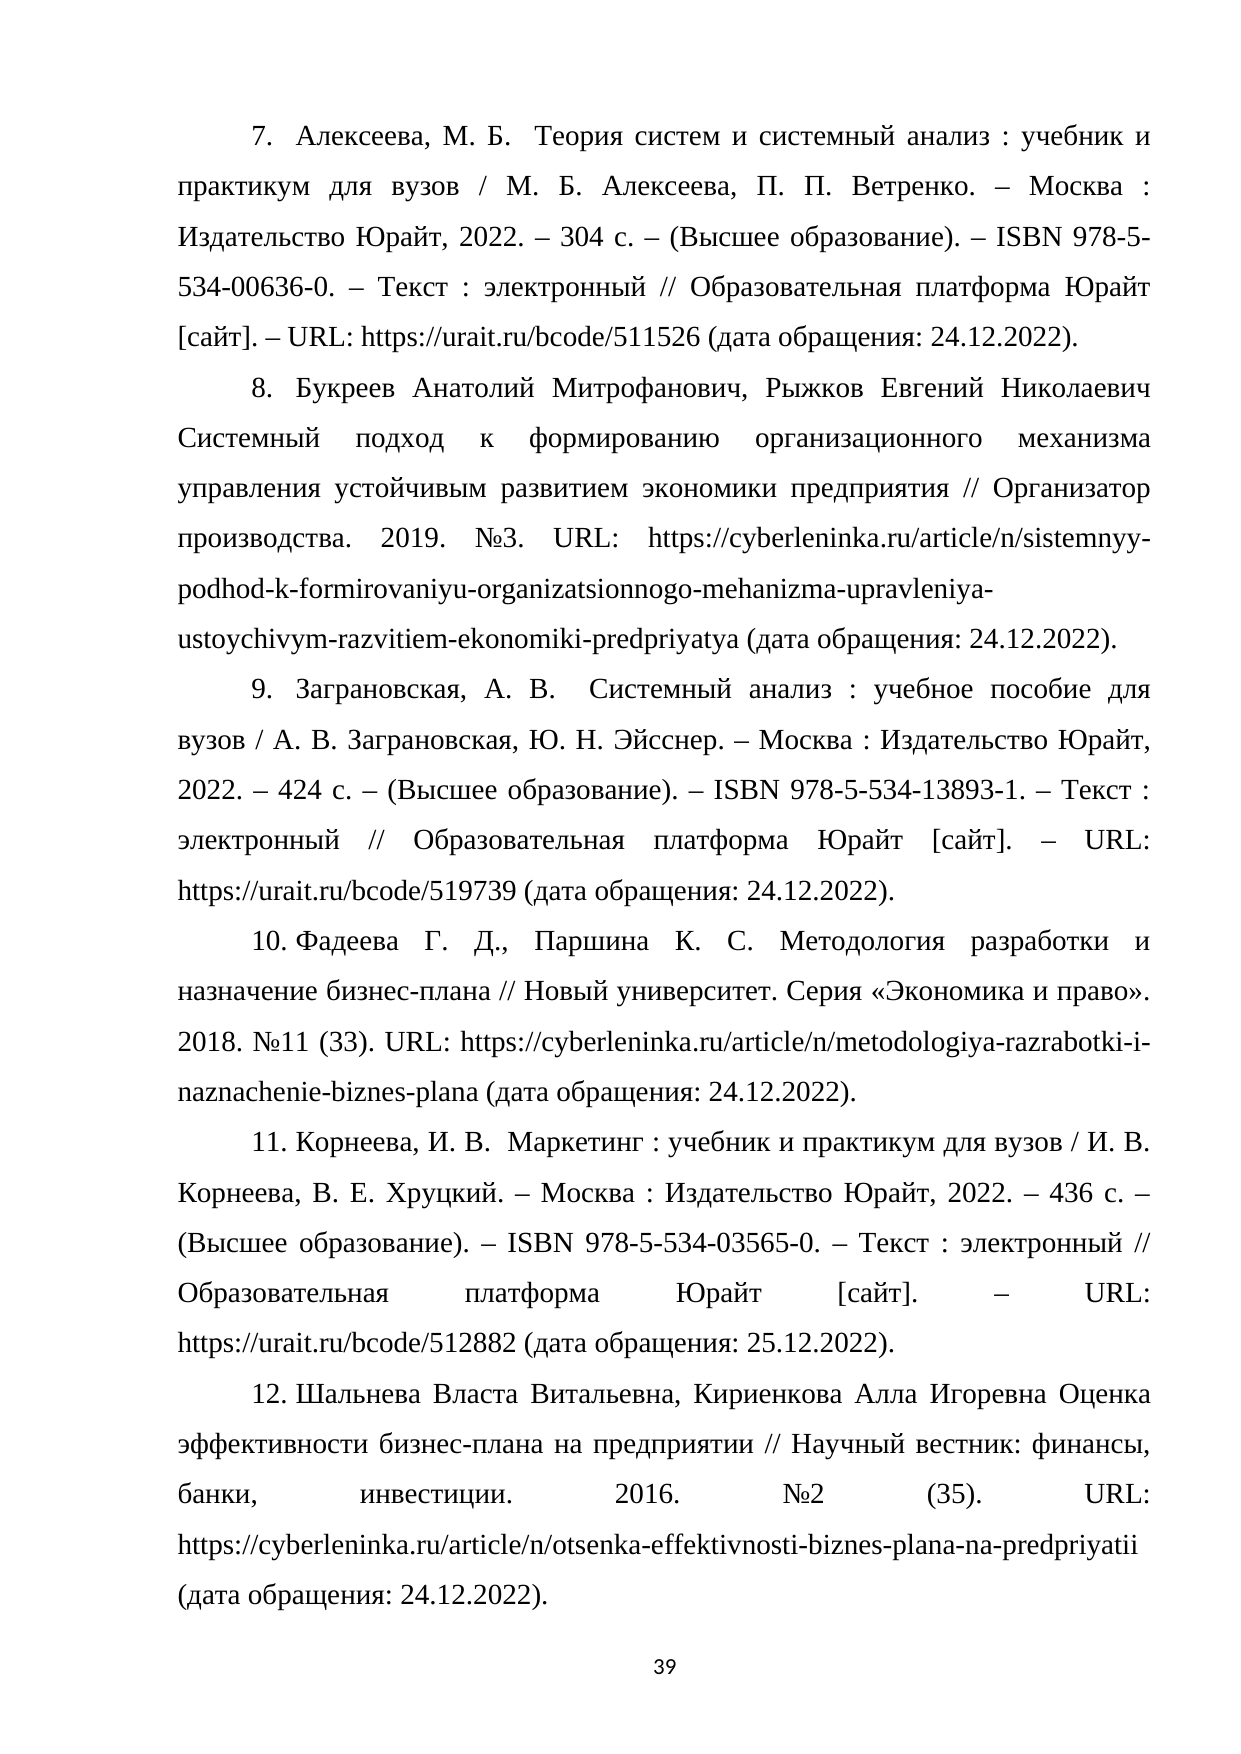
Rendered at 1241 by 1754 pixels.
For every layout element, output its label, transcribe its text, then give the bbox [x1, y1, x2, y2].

list Заграновская, А. В. Системный анализ : учебное пособие для вузов / А. В. Заграновская, Ю. Н. Эйсснер. ‒ Москва : Издательство Юрайт, 2022. ‒ 424 с. ‒ (Высшее образование). ‒ ISBN 978-5-534-13893-1. ‒ Текст : электронный // Образовательная платформа Юрайт [сайт]. ‒ URL: https://urait.ru/bcode/519739 (дата обращения: 24.12.2022). [177, 672, 1152, 906]
list Шальнева Власта Витальевна, Кириенкова Алла Игоревна Оценка эффективности бизнес-плана на предприятии // Научный вестник: финансы, банки, инвестиции. 2016. №2 (35). URL: https://cyberleninka.ru/article/n/otsenka-effektivnosti-biznes-plana-na-predpriyatii (дата обращения: 24.12.2022). [177, 1376, 1152, 1611]
list Фадеева Г. Д., Паршина К. С. Методология разработки и назначение бизнес-плана // Новый университет. Серия «Экономика и право». 2018. №11 (33). URL: https://cyberleninka.ru/article/n/metodologiya-razrabotki-i-naznachenie-biznes-plana (дата обращения: 24.12.2022). [177, 923, 1152, 1108]
list Букреев Анатолий Митрофанович, Рыжков Евгений Николаевич Системный подход к формированию организационного механизма управления устойчивым развитием экономики предприятия // Организатор производства. 2019. №3. URL: https://cyberleninka.ru/article/n/sistemnyy-podhod-k-formirovaniyu-organizatsionnogo-mehanizma-upravleniya-ustoychivym-razvitiem-ekonomiki-predpriyatya (дата обращения: 24.12.2022). [177, 370, 1152, 655]
list Алексеева, М. Б. Теория систем и системный анализ : учебник и практикум для вузов / М. Б. Алексеева, П. П. Ветренко. ‒ Москва : Издательство Юрайт, 2022. ‒ 304 с. ‒ (Высшее образование). ‒ ISBN 978-5-534-00636-0. ‒ Текст : электронный // Образовательная платформа Юрайт [сайт]. ‒ URL: https://urait.ru/bcode/511526 (дата обращения: 24.12.2022). [177, 118, 1152, 353]
list Корнеева, И. В. Маркетинг : учебник и практикум для вузов / И. В. Корнеева, В. Е. Хруцкий. ‒ Москва : Издательство Юрайт, 2022. ‒ 436 с. ‒ (Высшее образование). ‒ ISBN 978-5-534-03565-0. ‒ Текст : электронный // Образовательная платформа Юрайт [сайт]. ‒ URL: https://urait.ru/bcode/512882 (дата обращения: 25.12.2022). [177, 1124, 1152, 1359]
